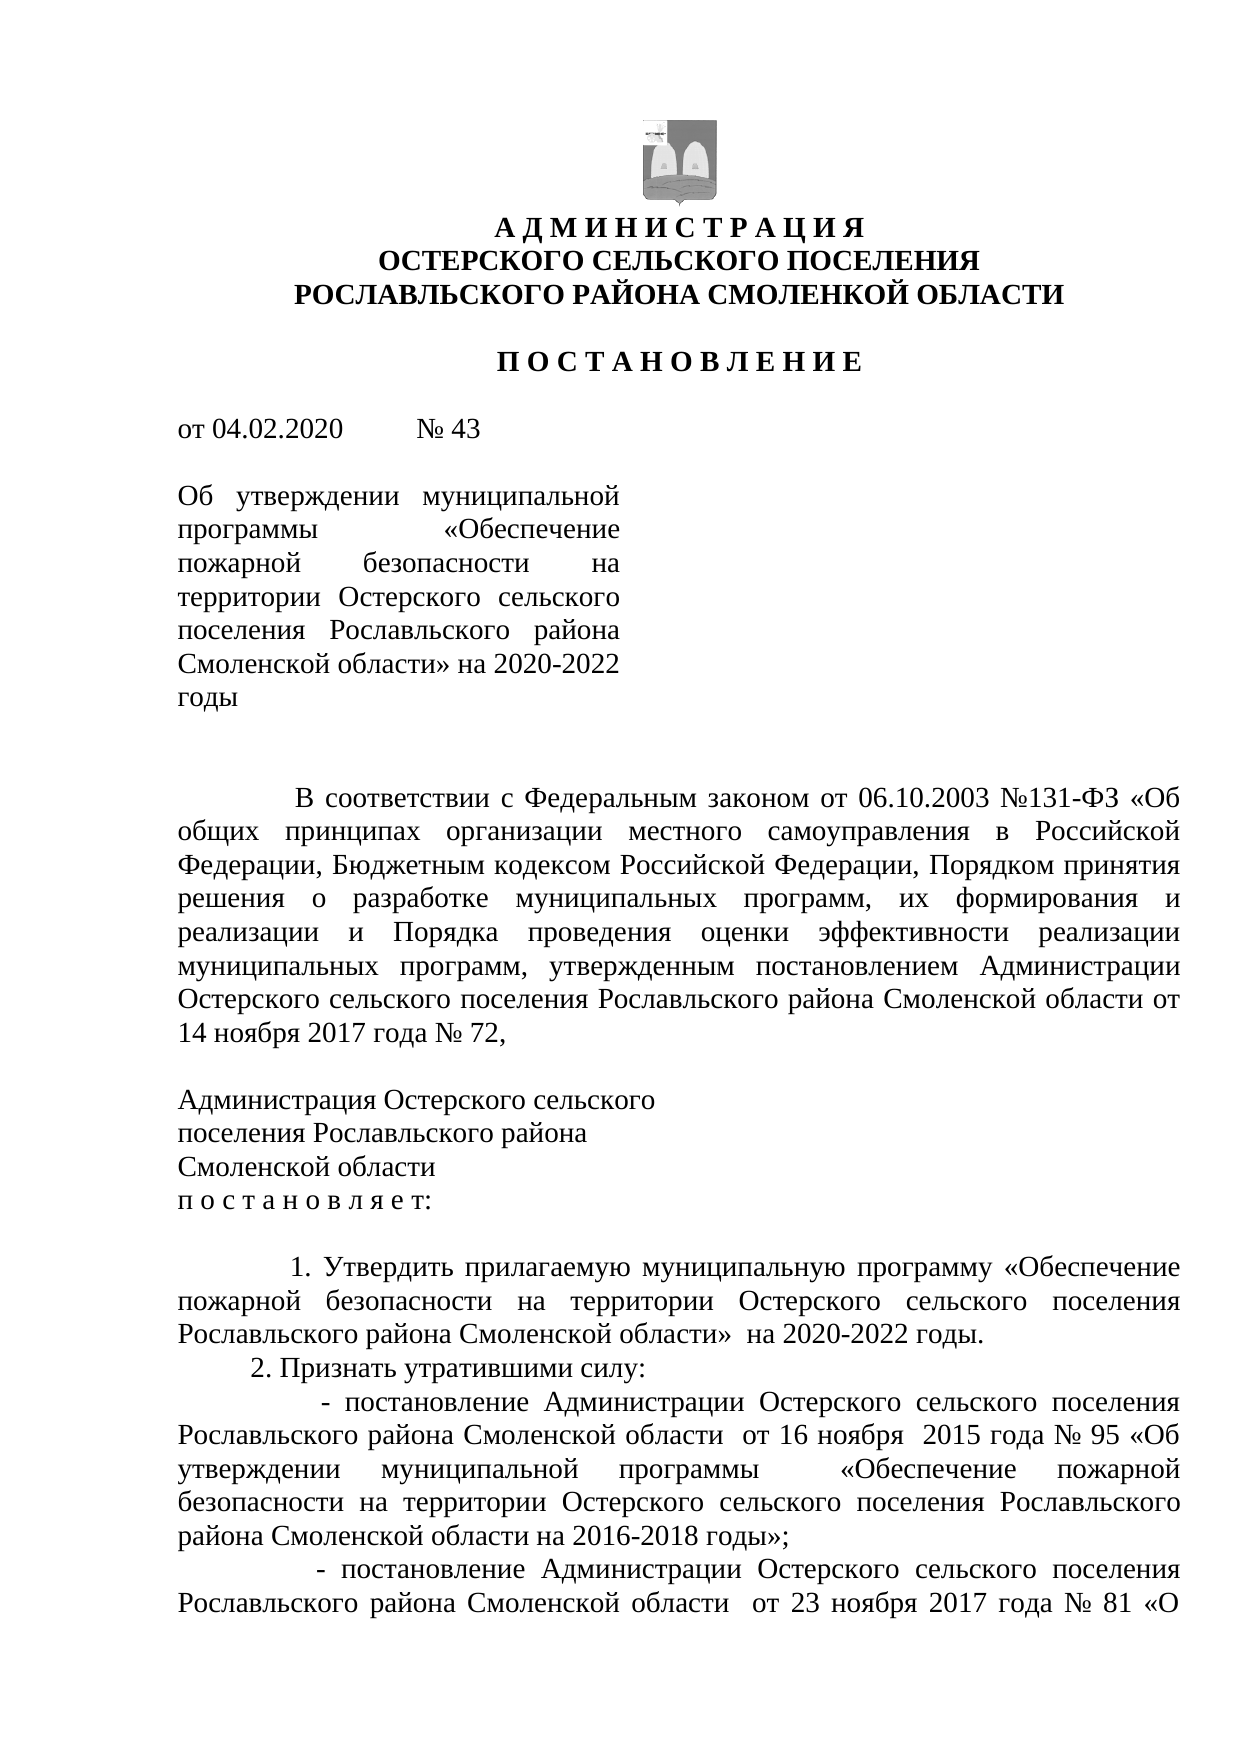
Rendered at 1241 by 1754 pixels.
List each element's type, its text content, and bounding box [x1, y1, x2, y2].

text Смоленской области [177, 1149, 1181, 1182]
text ОСТЕРСКОГО СЕЛЬСКОГО ПОСЕЛЕНИЯ [177, 243, 1181, 277]
text В соответствии с Федеральным законом от 06.10.2003 №131-ФЗ «Об общих принципах организации местного самоуправления в Российской Федерации, Бюджетным кодексом Российской Федерации, Порядком принятия решения о разработке муниципальных программ, их формирования и реализации и Порядка проведения оценки эффективности реализации муниципальных программ, утвержденным постановлением Администрации Остерского сельского поселения Рославльского района Смоленской области от 14 ноября 2017 года № 72, [177, 780, 1181, 1048]
text 2. Признать утратившими силу: [177, 1350, 1181, 1384]
text от 04.02.2020 № 43 [177, 411, 1181, 444]
text Об утверждении муниципальной программы «Обеспечение пожарной безопасности на территории Остерского сельского поселения Рославльского района Смоленской области» на 2020-2022 годы [177, 478, 620, 713]
text 1. Утвердить прилагаемую муниципальную программу «Обеспечение пожарной безопасности на территории Остерского сельского поселения Рославльского района Смоленской области» на 2020-2022 годы. [177, 1249, 1181, 1350]
text поселения Рославльского района [177, 1115, 1181, 1149]
text П О С Т А Н О В Л Е Н И Е [177, 344, 1181, 377]
text п о с т а н о в л я е т: [177, 1182, 1181, 1216]
text РОСЛАВЛЬСКОГО РАЙОНА СМОЛЕНКОЙ ОБЛАСТИ [177, 277, 1181, 310]
text - постановление Администрации Остерского сельского поселения Рославльского района Смоленской области от 16 ноября 2015 года № 95 «Об утверждении муниципальной программы «Обеспечение пожарной безопасности на территории Остерского сельского поселения Рославльского района Смоленской области на 2016-2018 годы»; [177, 1384, 1181, 1551]
text А Д М И Н И С Т Р А Ц И Я [177, 210, 1181, 243]
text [177, 1551, 1181, 1618]
text Администрация Остерского сельского [177, 1082, 1181, 1115]
